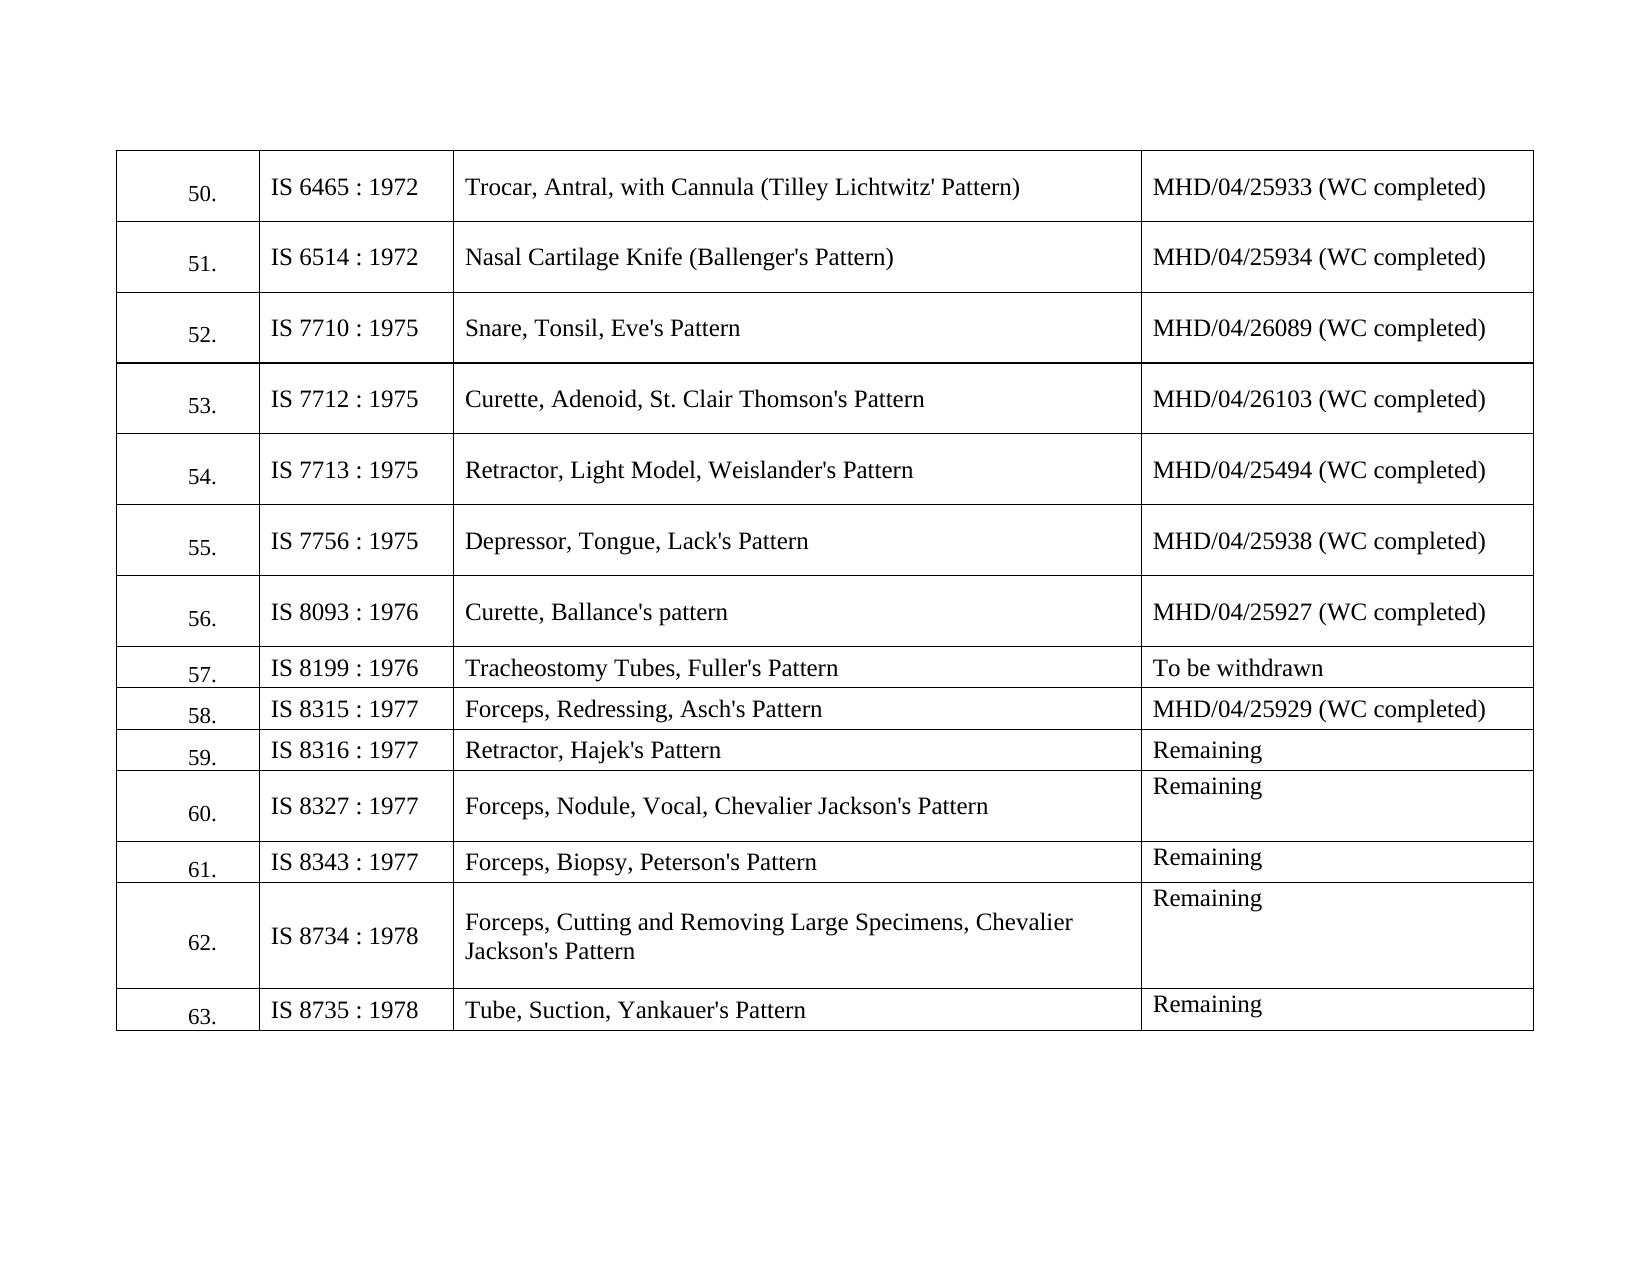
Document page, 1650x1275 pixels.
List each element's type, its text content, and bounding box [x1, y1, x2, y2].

table_cell IS 6514 : 1972 [260, 222, 453, 292]
table_cell MHD/04/25934 (WC completed) [1142, 222, 1533, 292]
table_cell Retractor, Light Model, Weislander's Pattern [454, 434, 1141, 504]
table_cell Curette, Adenoid, St. Clair Thomson's Pattern [454, 364, 1141, 433]
table_cell [117, 989, 259, 1030]
table_cell MHD/04/26103 (WC completed) [1142, 364, 1533, 433]
table_cell To be withdrawn [1142, 647, 1533, 687]
table_cell Snare, Tonsil, Eve's Pattern [454, 293, 1141, 362]
table_cell IS 8343 : 1977 [260, 842, 453, 882]
table_cell Tracheostomy Tubes, Fuller's Pattern [454, 647, 1141, 687]
table_cell Nasal Cartilage Knife (Ballenger's Pattern) [454, 222, 1141, 292]
table_cell [117, 883, 259, 988]
table_cell Curette, Ballance's pattern [454, 576, 1141, 646]
table_cell Remaining [1142, 842, 1533, 882]
table_cell MHD/04/26089 (WC completed) [1142, 293, 1533, 362]
table_cell MHD/04/25933 (WC completed) [1142, 151, 1533, 221]
table_cell Tube, Suction, Yankauer's Pattern [454, 989, 1141, 1030]
table_cell [117, 842, 259, 882]
table_cell Forceps, Redressing, Asch's Pattern [454, 688, 1141, 728]
table_cell IS 7710 : 1975 [260, 293, 453, 362]
table_cell IS 8093 : 1976 [260, 576, 453, 646]
table_cell [117, 293, 259, 362]
table_cell IS 7712 : 1975 [260, 364, 453, 433]
table_cell [117, 730, 259, 770]
table_cell IS 8735 : 1978 [260, 989, 453, 1030]
table_cell IS 7713 : 1975 [260, 434, 453, 504]
table_cell [117, 434, 259, 504]
table_cell Remaining [1142, 883, 1533, 988]
table_cell Trocar, Antral, with Cannula (Tilley Lichtwitz' Pattern) [454, 151, 1141, 221]
table_cell [117, 771, 259, 841]
table_cell [117, 647, 259, 687]
table_cell Remaining [1142, 730, 1533, 770]
table_cell Depressor, Tongue, Lack's Pattern [454, 505, 1141, 575]
table_cell IS 8734 : 1978 [260, 883, 453, 988]
table_cell Forceps, Cutting and Removing Large Specimens, Chevalier Jackson's Pattern [454, 883, 1141, 988]
table_cell [117, 364, 259, 433]
table_cell [117, 576, 259, 646]
table_cell [117, 222, 259, 292]
table_cell MHD/04/25927 (WC completed) [1142, 576, 1533, 646]
table_cell IS 6465 : 1972 [260, 151, 453, 221]
table_cell Retractor, Hajek's Pattern [454, 730, 1141, 770]
table_cell MHD/04/25929 (WC completed) [1142, 688, 1533, 728]
table_cell IS 7756 : 1975 [260, 505, 453, 575]
table_cell IS 8315 : 1977 [260, 688, 453, 728]
table_cell IS 8199 : 1976 [260, 647, 453, 687]
table_cell MHD/04/25938 (WC completed) [1142, 505, 1533, 575]
table_cell Forceps, Nodule, Vocal, Chevalier Jackson's Pattern [454, 771, 1141, 841]
table_cell Remaining [1142, 989, 1533, 1030]
table_cell [117, 505, 259, 575]
table_cell [117, 151, 259, 221]
table_cell MHD/04/25494 (WC completed) [1142, 434, 1533, 504]
table_cell [117, 688, 259, 728]
table_cell Forceps, Biopsy, Peterson's Pattern [454, 842, 1141, 882]
table_cell Remaining [1142, 771, 1533, 841]
table_cell IS 8327 : 1977 [260, 771, 453, 841]
table_cell IS 8316 : 1977 [260, 730, 453, 770]
